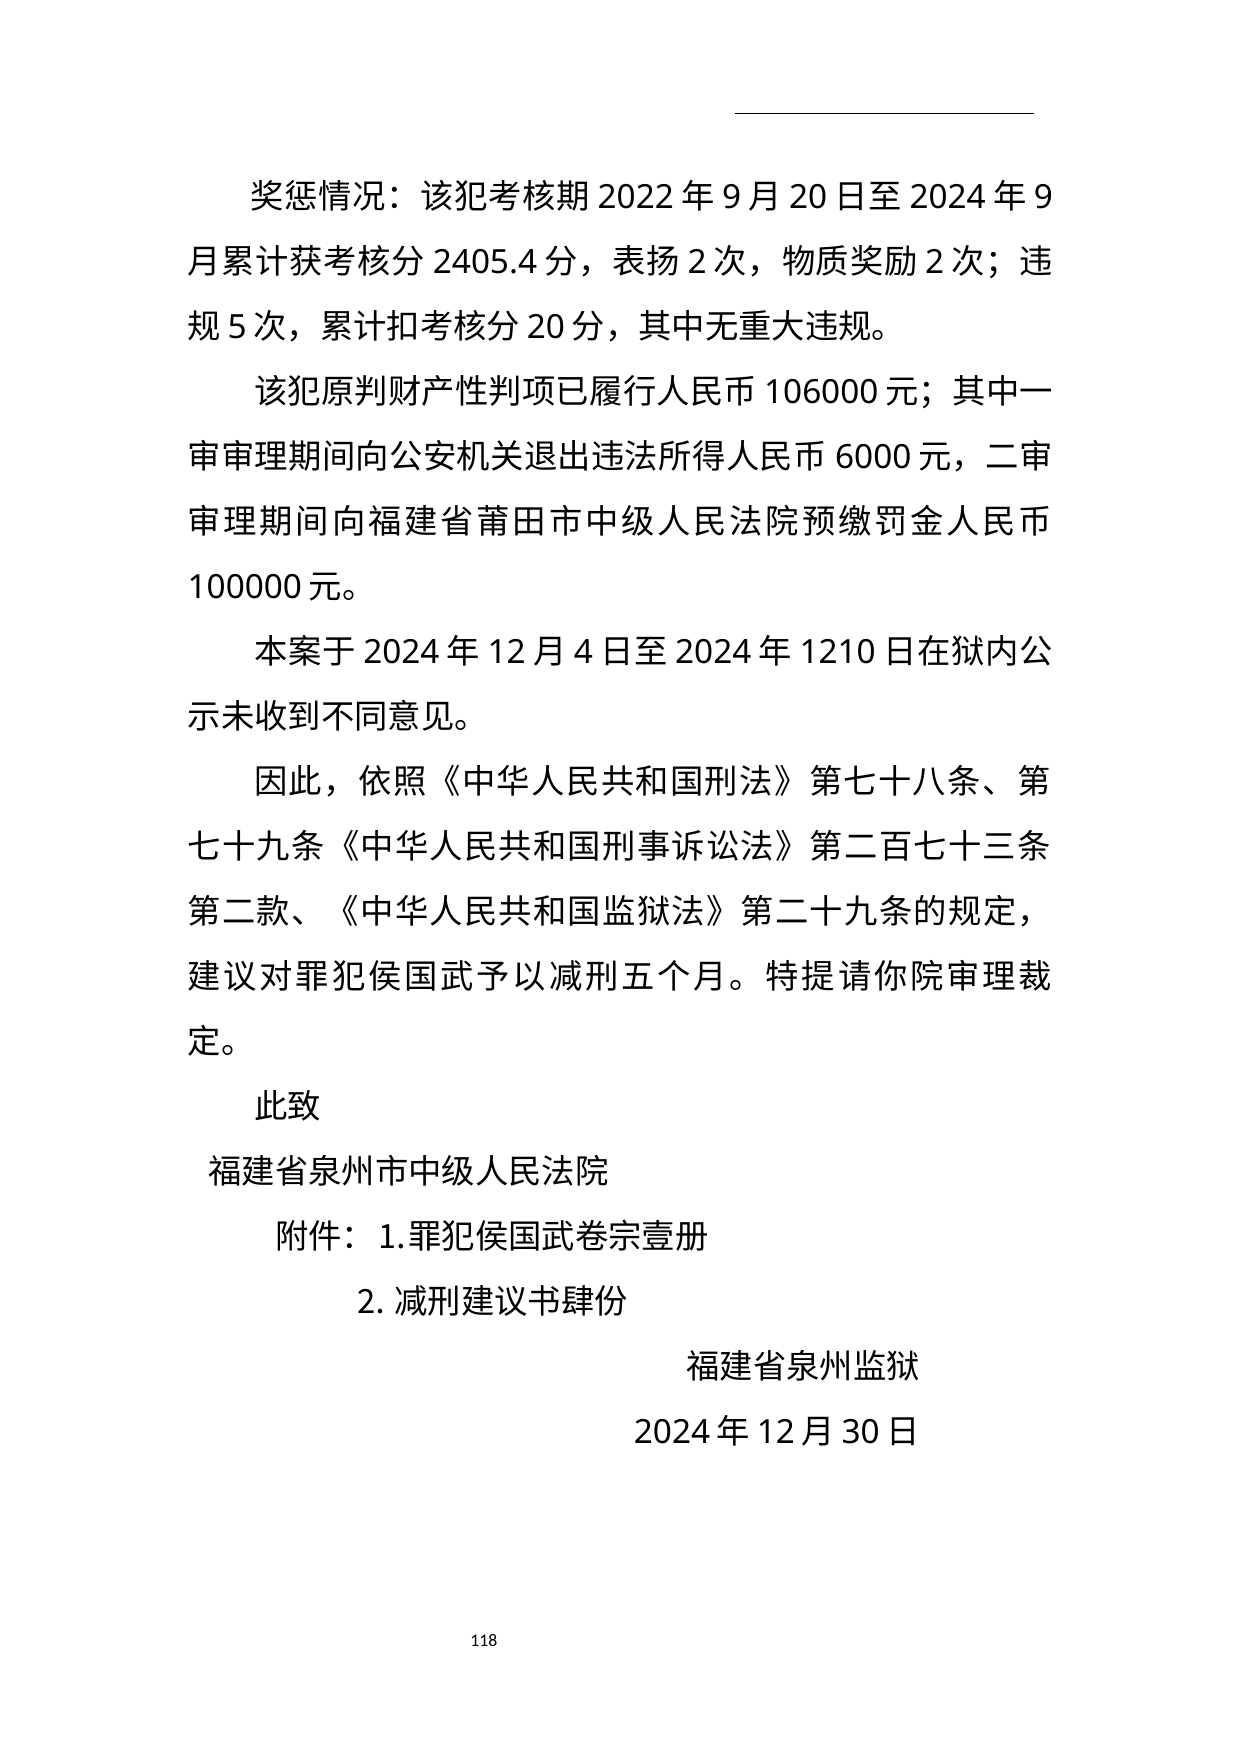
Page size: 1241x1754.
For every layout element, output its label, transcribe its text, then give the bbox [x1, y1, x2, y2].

text 2024年12月30日 [187, 1397, 919, 1462]
text 因此，依照《中华人民共和国刑法》第七十八条、第七十九条《中华人民共和国刑事诉讼法》第二百七十三条第二款、《中华人民共和国监狱法》第二十九条的规定，建议对罪犯侯国武予以减刑五个月。特提请你院审理裁定。 [187, 747, 1053, 1072]
text 附件：⒈罪犯侯国武卷宗壹册 [254, 1202, 1053, 1267]
text 奖惩情况：该犯考核期2022年9月20日至2024年9月累计获考核分2405.4分，表扬2次，物质奖励2次；违规5次，累计扣考核分20分，其中无重大违规。 [187, 162, 1053, 357]
text 福建省泉州市中级人民法院 [187, 1137, 1058, 1202]
text 福建省泉州监狱 [187, 1332, 919, 1397]
text 该犯原判财产性判项已履行人民币106000元；其中一审审理期间向公安机关退出违法所得人民币6000元，二审审理期间向福建省莆田市中级人民法院预缴罚金人民币100000元。 [187, 357, 1053, 617]
text 本案于2024年12月4日至2024年1210日在狱内公示未收到不同意见。 [187, 617, 1053, 747]
text ⒉减刑建议书肆份 [254, 1267, 1058, 1332]
text 此致 [187, 1072, 1058, 1137]
